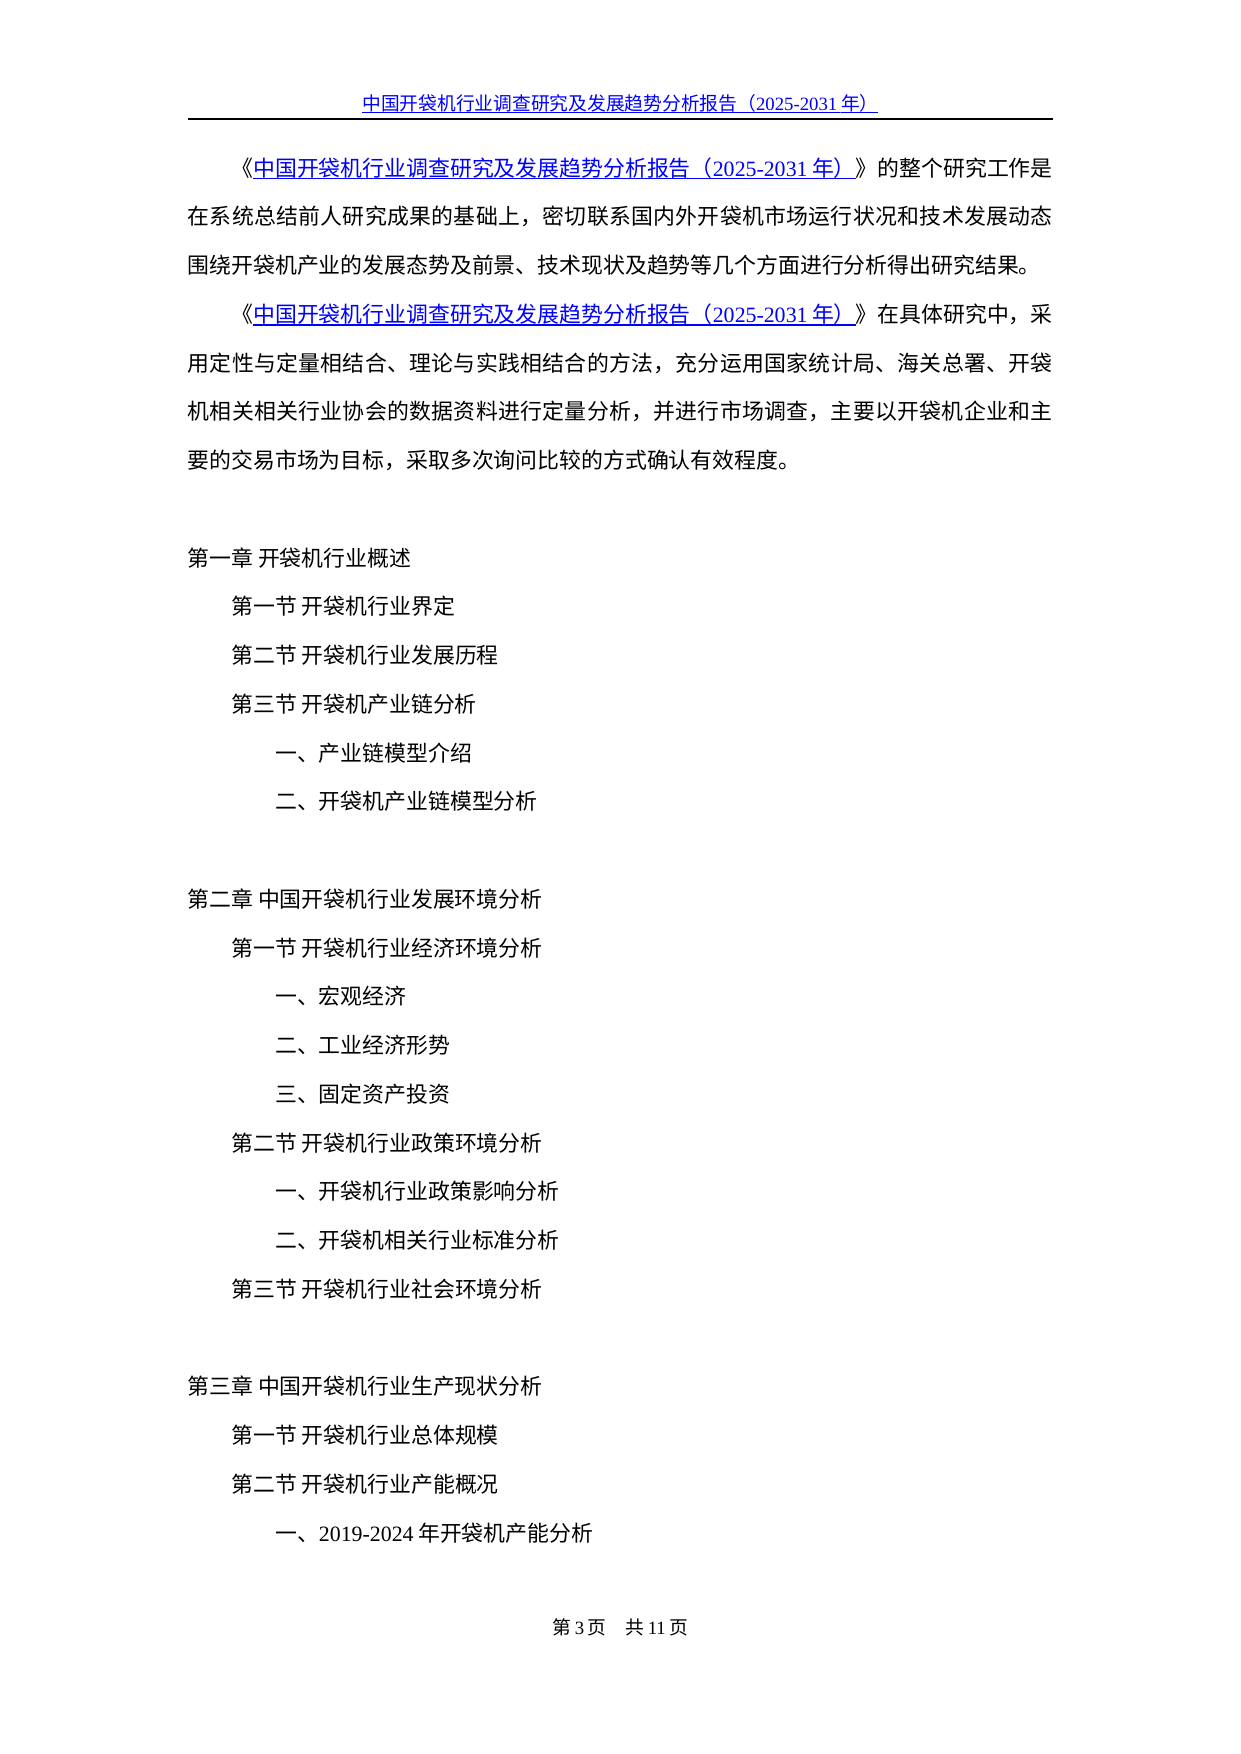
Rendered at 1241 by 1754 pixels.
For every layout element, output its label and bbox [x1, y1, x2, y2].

text [187, 150, 1053, 1548]
